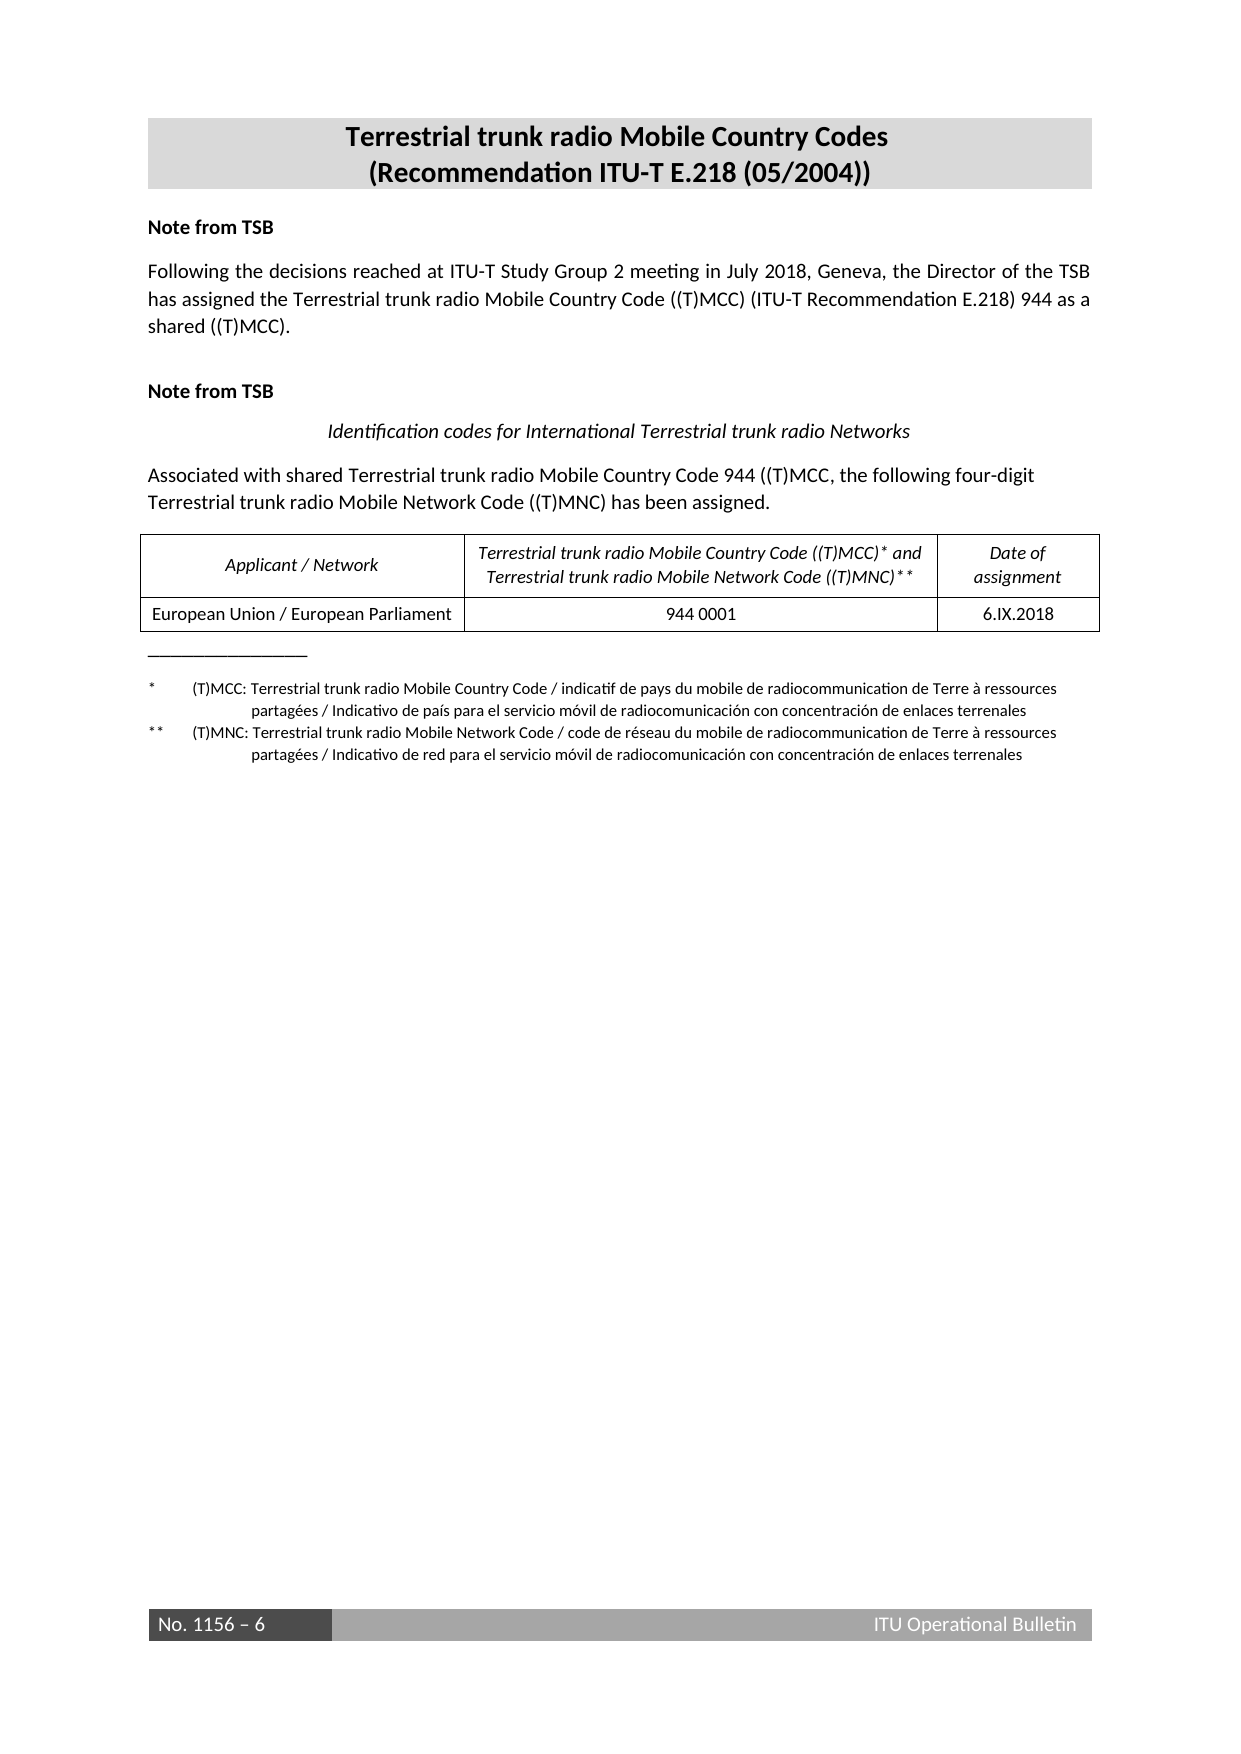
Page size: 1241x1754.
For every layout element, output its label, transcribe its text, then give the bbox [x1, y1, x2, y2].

subtitle Terrestrial trunk radio Mobile Country Codes (Recommendation ITU-T E.218 (05/2004)) [148, 118, 1092, 189]
text Identification codes for International Terrestrial trunk radio Networks [148, 418, 1092, 443]
table_header Terrestrial trunk radio Mobile Country Code ((T)MCC)* and Terrestrial trunk radio Mobile Network Code ((T)MNC)** [465, 535, 937, 597]
text ______________ [148, 632, 1092, 660]
text Associated with shared Terrestrial trunk radio Mobile Country Code 944 ((T)MCC, the following four-digit Terrestrial trunk radio Mobile Network Code ((T)MNC) has been assigned. [148, 462, 1092, 515]
text Note from TSB [148, 214, 1092, 240]
text * (T)MCC: Terrestrial trunk radio Mobile Country Code / indicatif de pays du mobile de radiocommunication de Terre à ressources partagées / Indicativo de país para el servicio móvil de radiocomunicación con concentración de enlaces terrenales [148, 679, 1092, 721]
table_cell 944 0001 [465, 598, 937, 631]
table_header Date of assignment [938, 535, 1099, 597]
text ** (T)MNC: Terrestrial trunk radio Mobile Network Code / code de réseau du mobile de radiocommunication de Terre à ressources partagées / Indicativo de red para el servicio móvil de radiocomunicación con concentración de enlaces terrenales [148, 722, 1092, 764]
table_cell European Union / European Parliament [141, 598, 464, 631]
table_header Applicant / Network [141, 535, 464, 597]
text Note from TSB [148, 378, 1092, 403]
table_cell 6.IX.2018 [938, 598, 1099, 631]
text Following the decisions reached at ITU-T Study Group 2 meeting in July 2018, Geneva, the Director of the TSB has assigned the Terrestrial trunk radio Mobile Country Code ((T)MCC) (ITU-T Recommendation E.218) 944 as a shared ((T)MCC). [148, 258, 1092, 339]
